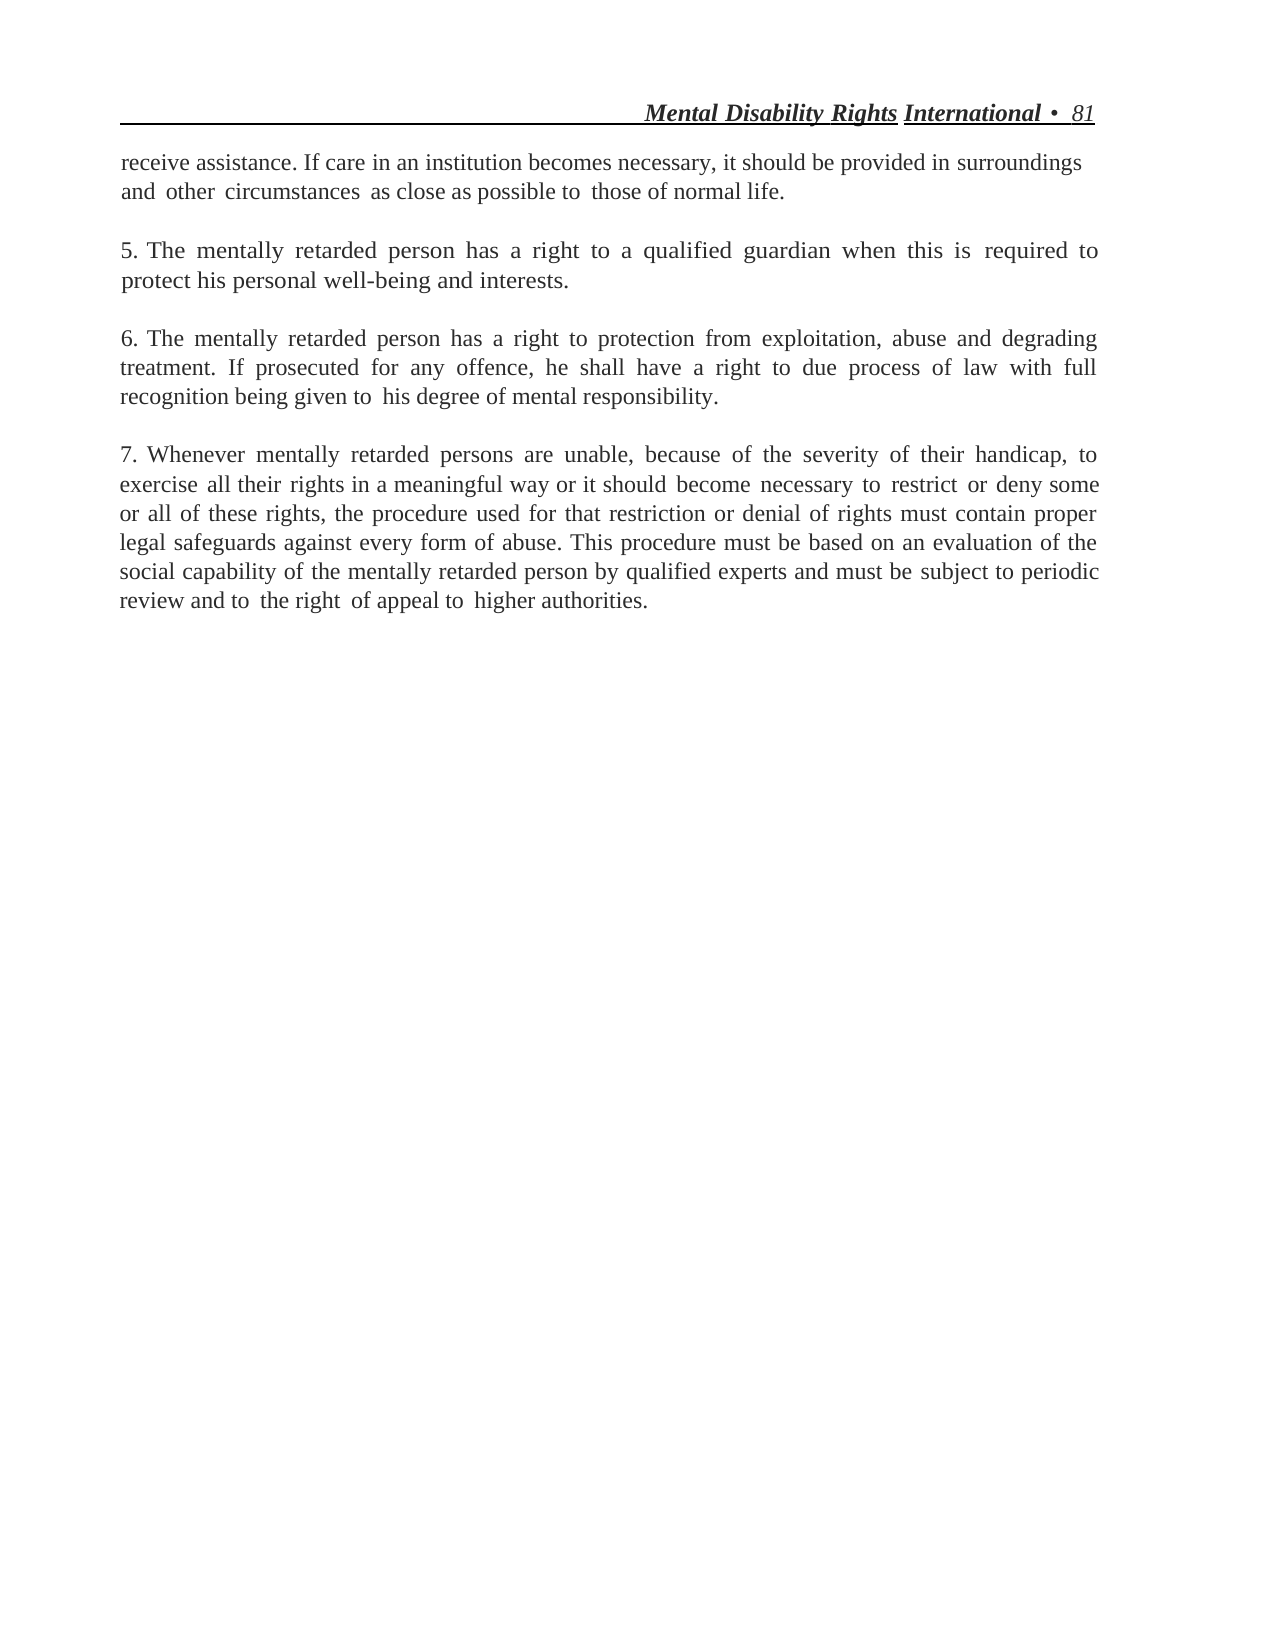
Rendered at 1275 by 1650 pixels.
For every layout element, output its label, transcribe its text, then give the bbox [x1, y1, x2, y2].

list The mentally retarded person has a right to a qualified guardian when this is required to protect his personal well-being and interests. [120, 236, 1099, 293]
list The mentally retarded person has a right to protection from exploitation, abuse and degrading treatment. If prosecuted for any offence, he shall have a right to due process of law with full recognition being given to his degree of mental responsibility. [120, 324, 1099, 409]
text receive assistance. If care in an institution becomes necessary, it should be provided in surroundings and other circumstances as close as possible to those of normal life. [121, 148, 1097, 205]
list Whenever mentally retarded persons are unable, because of the severity of their handicap, to exercise all their rights in a meaningful way or it should become necessary to restrict or deny some or all of these rights, the procedure used for that restriction or denial of rights must contain proper legal safeguards against every form of abuse. This procedure must be based on an evaluation of the social capability of the mentally retarded person by qualified experts and must be subject to periodic review and to the right of appeal to higher authorities. [119, 440, 1099, 614]
